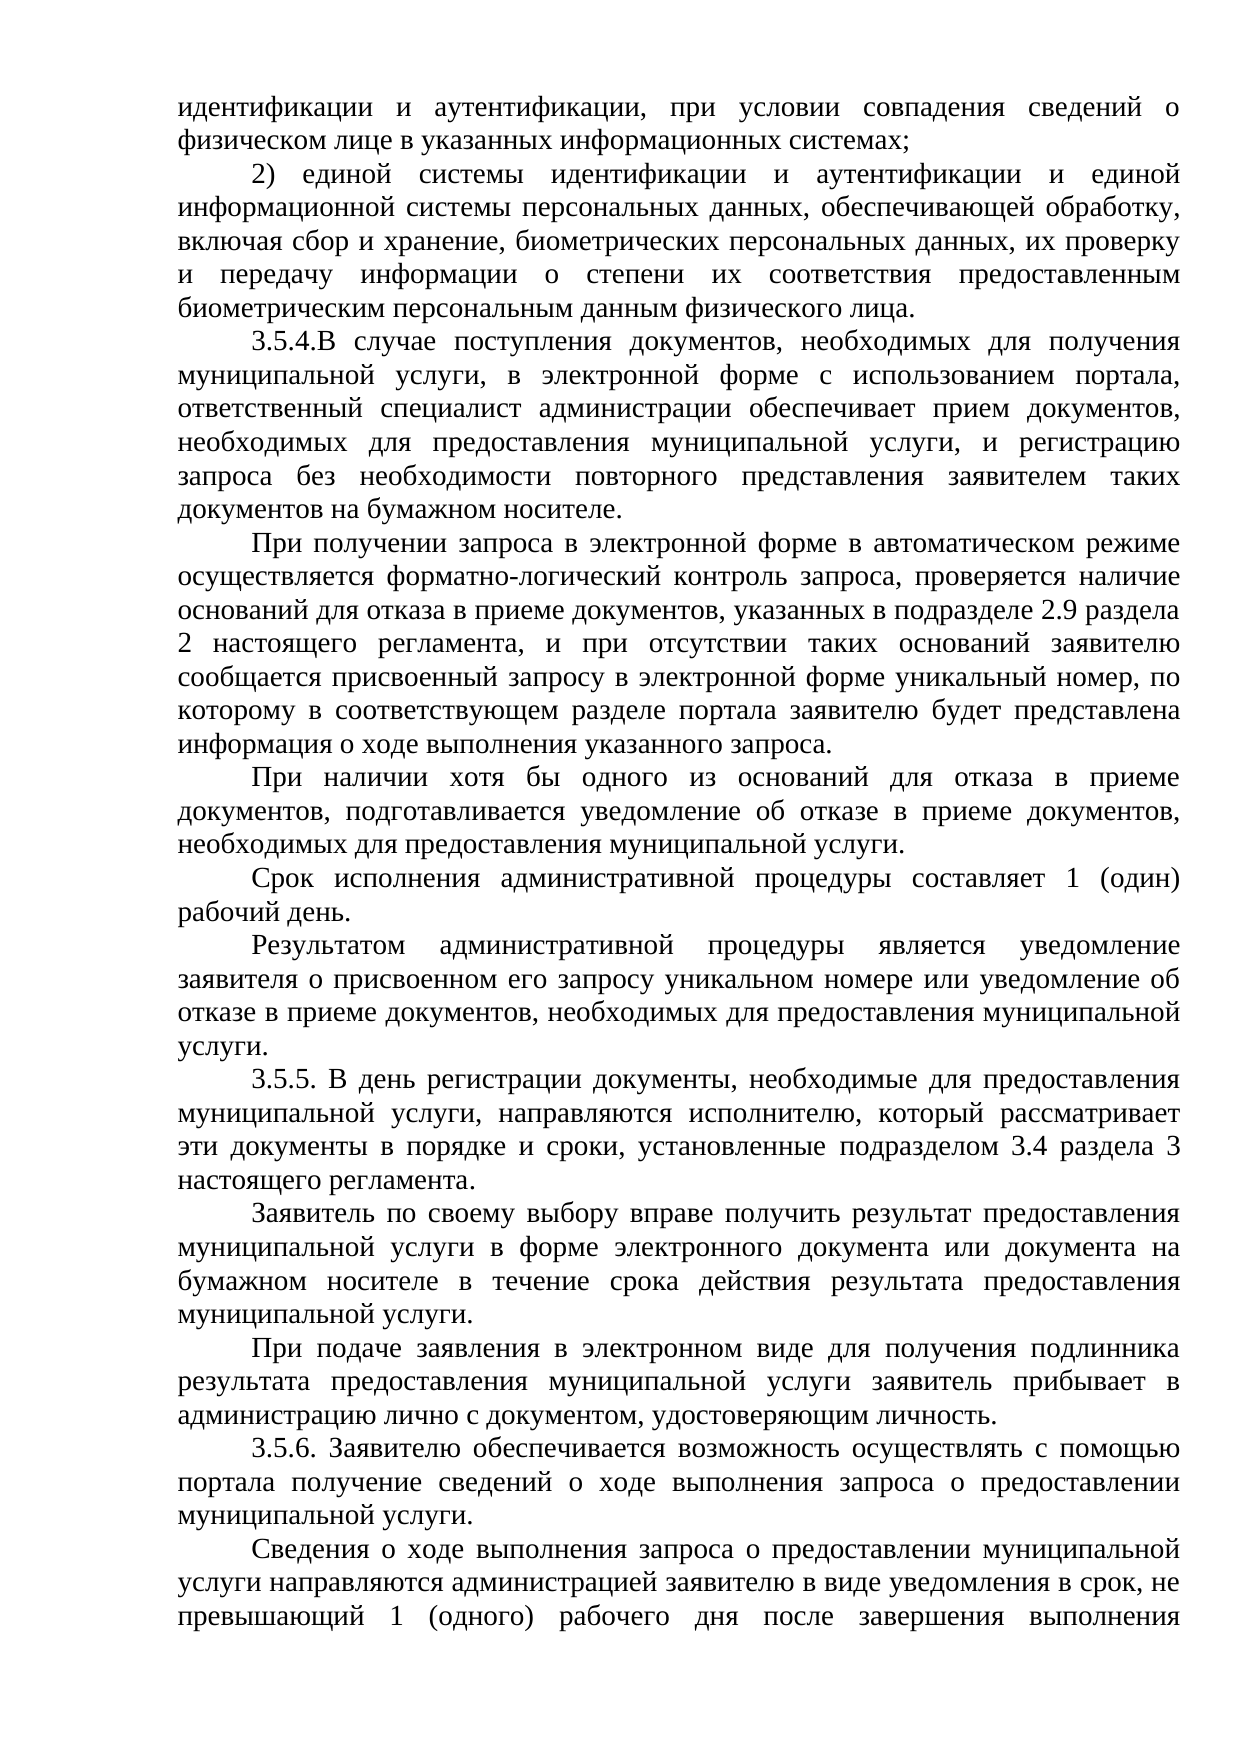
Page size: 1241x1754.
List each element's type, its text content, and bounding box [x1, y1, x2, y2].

text При наличии хотя бы одного из оснований для отказа в приеме документов, подготавливается уведомление об отказе в приеме документов, необходимых для предоставления муниципальной услуги. [177, 759, 1181, 860]
text Результатом административной процедуры является уведомление заявителя о присвоенном его запросу уникальном номере или уведомление об отказе в приеме документов, необходимых для предоставления муниципальной услуги. [177, 927, 1181, 1061]
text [177, 89, 1181, 156]
text Срок исполнения административной процедуры составляет 1 (один) рабочий день. [177, 860, 1181, 927]
text При получении запроса в электронной форме в автоматическом режиме осуществляется форматно-логический контроль запроса, проверяется наличие оснований для отказа в приеме документов, указанных в подразделе 2.9 раздела 2 настоящего регламента, и при отсутствии таких оснований заявителю сообщается присвоенный запросу в электронной форме уникальный номер, по которому в соответствующем разделе портала заявителю будет представлена информация о ходе выполнения указанного запроса. [177, 525, 1181, 759]
text При подаче заявления в электронном виде для получения подлинника результата предоставления муниципальной услуги заявитель прибывает в администрацию лично с документом, удостоверяющим личность. [177, 1330, 1181, 1430]
text Заявитель по своему выбору вправе получить результат предоставления муниципальной услуги в форме электронного документа или документа на бумажном носителе в течение срока действия результата предоставления муниципальной услуги. [177, 1196, 1181, 1330]
text 3.5.4.В случае поступления документов, необходимых для получения муниципальной услуги, в электронной форме с использованием портала, ответственный специалист администрации обеспечивает прием документов, необходимых для предоставления муниципальной услуги, и регистрацию запроса без необходимости повторного представления заявителем таких документов на бумажном носителе. [177, 323, 1181, 525]
text 2) единой системы идентификации и аутентификации и единой информационной системы персональных данных, обеспечивающей обработку, включая сбор и хранение, биометрических персональных данных, их проверку и передачу информации о степени их соответствия предоставленным биометрическим персональным данным физического лица. [177, 156, 1181, 323]
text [177, 1531, 1181, 1632]
text 3.5.5. В день регистрации документы, необходимые для предоставления муниципальной услуги, направляются исполнителю, который рассматривает эти документы в порядке и сроки, установленные подразделом 3.4 раздела 3 настоящего регламента. [177, 1061, 1181, 1196]
text 3.5.6. Заявителю обеспечивается возможность осуществлять с помощью портала получение сведений о ходе выполнения запроса о предоставлении муниципальной услуги. [177, 1430, 1181, 1531]
